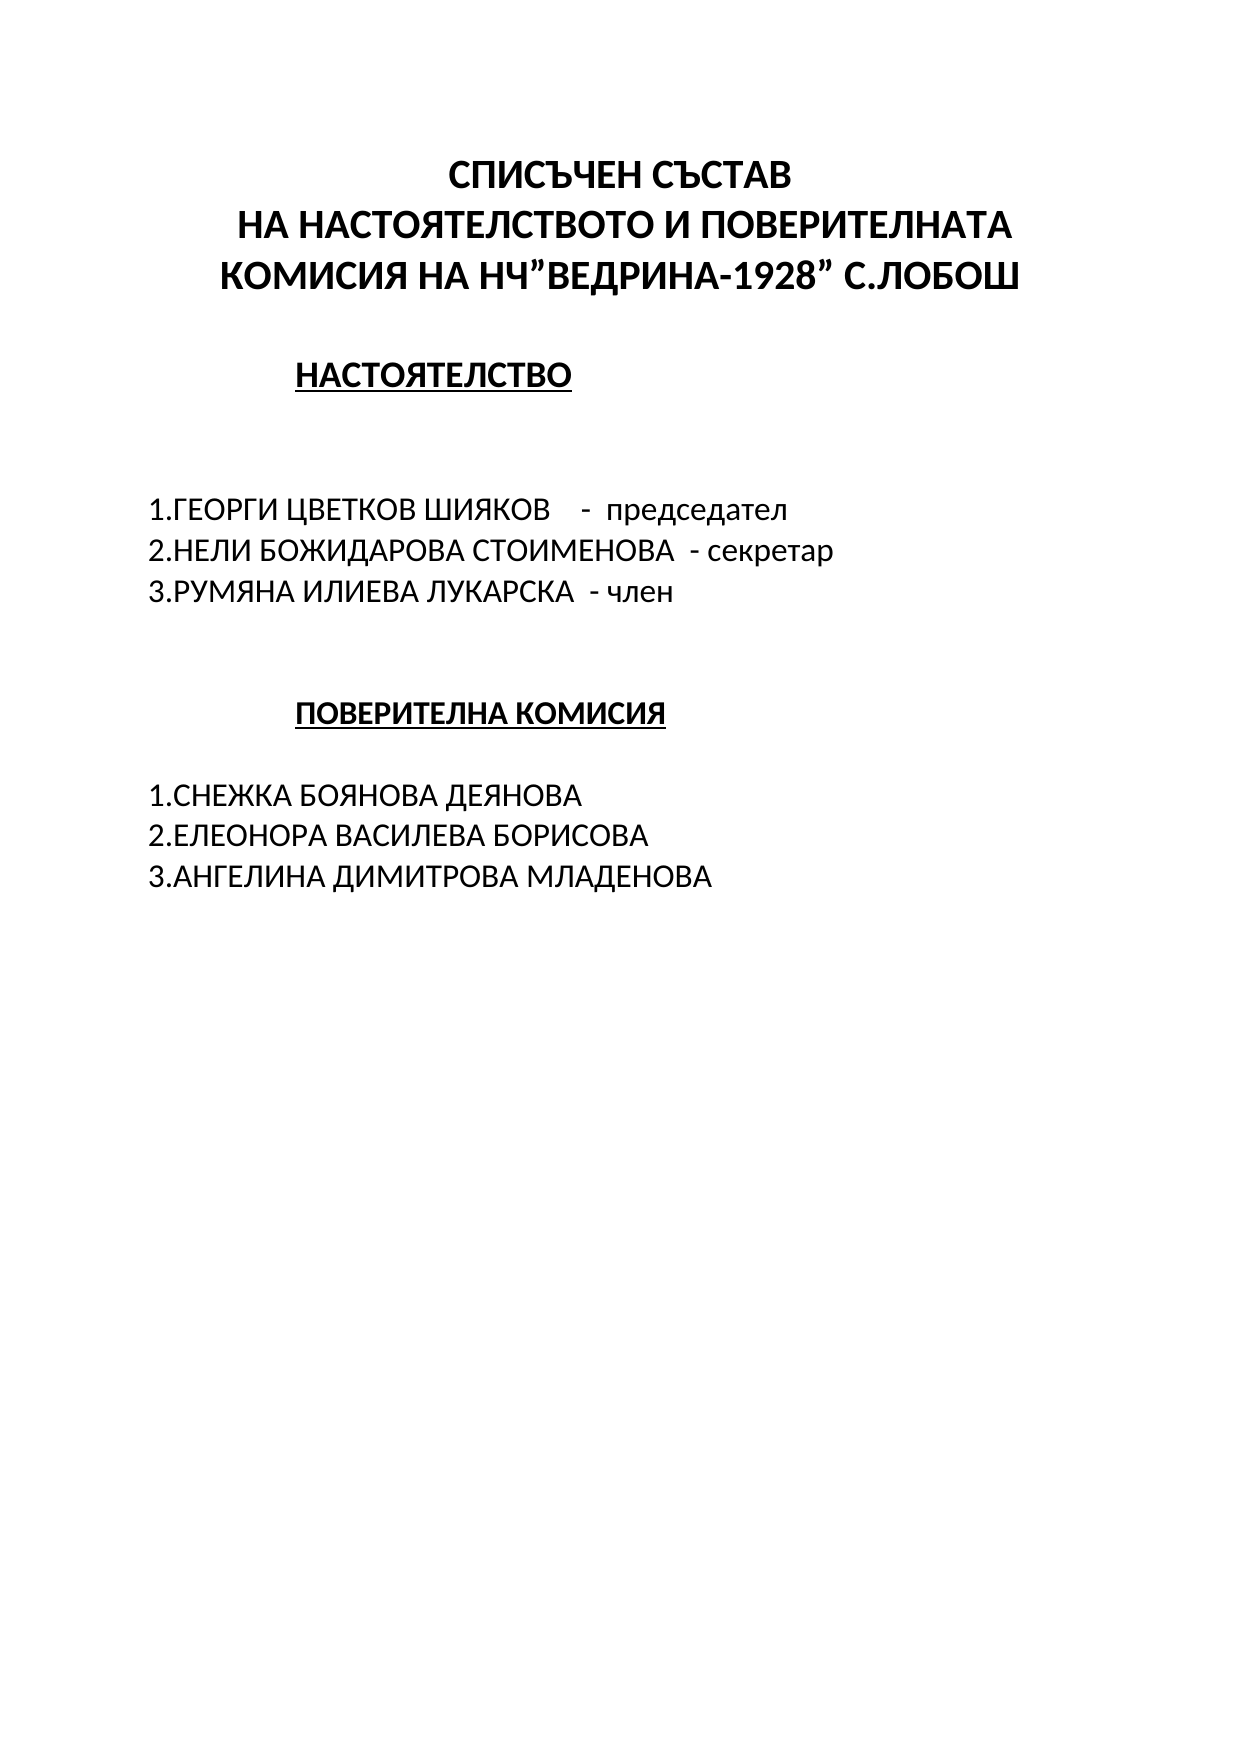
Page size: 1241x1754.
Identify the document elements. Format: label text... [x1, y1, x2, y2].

text 2.НЕЛИ БОЖИДАРОВА СТОИМЕНОВА - секретар [148, 529, 1093, 570]
text НАСТОЯТЕЛСТВО [148, 351, 1093, 397]
text СПИСЪЧЕН СЪСТАВ [148, 148, 1093, 198]
text ПОВЕРИТЕЛНА КОМИСИЯ [148, 692, 1093, 733]
text НА НАСТОЯТЕЛСТВОТО И ПОВЕРИТЕЛНАТА КОМИСИЯ НА НЧ”ВЕДРИНА-1928” С.ЛОБОШ [148, 198, 1093, 300]
text 3.РУМЯНА ИЛИЕВА ЛУКАРСКА - член [148, 570, 1093, 611]
text 1.СНЕЖКА БОЯНОВА ДЕЯНОВА [148, 773, 1093, 814]
text 2.ЕЛЕОНОРА ВАСИЛЕВА БОРИСОВА [148, 814, 1093, 855]
text 1.ГЕОРГИ ЦВЕТКОВ ШИЯКОВ - председател [148, 488, 1093, 529]
text 3.АНГЕЛИНА ДИМИТРОВА МЛАДЕНОВА [148, 855, 1093, 896]
